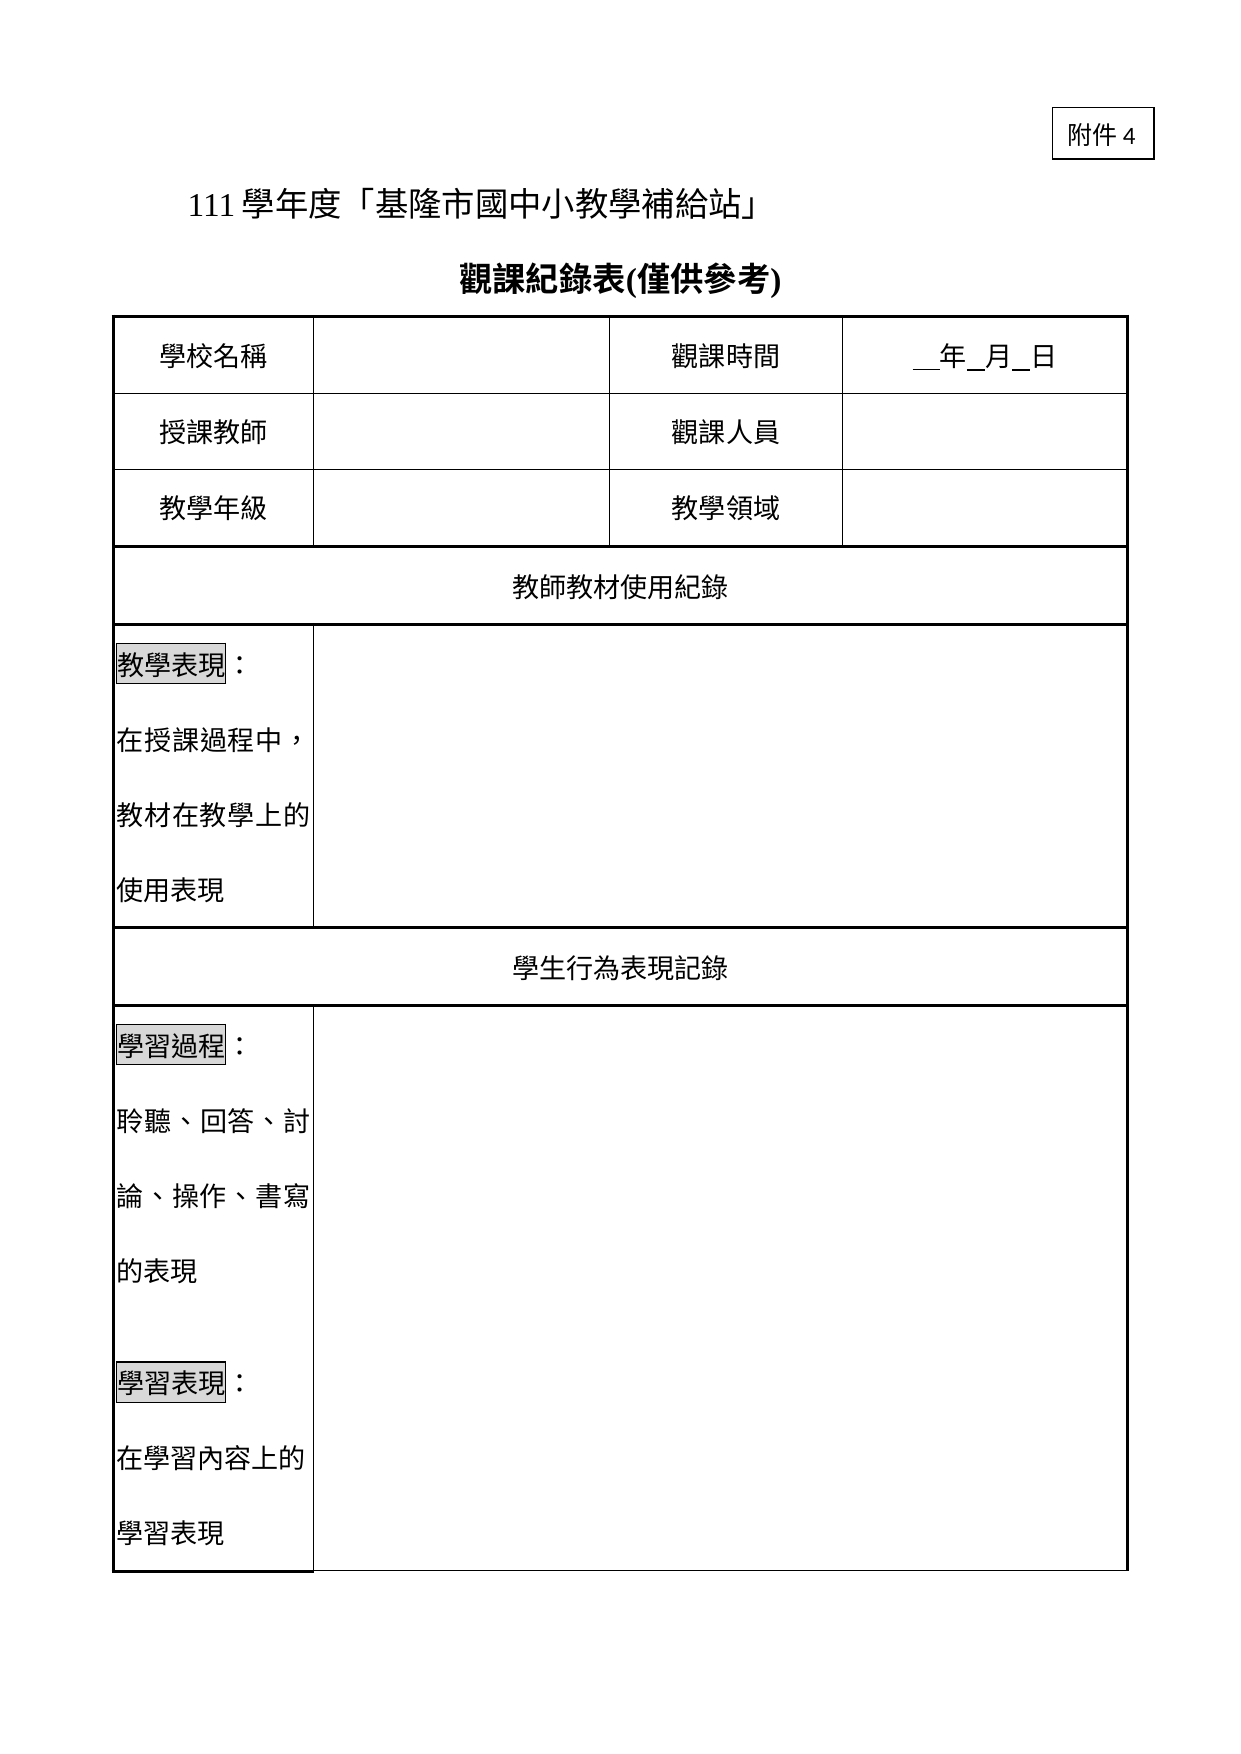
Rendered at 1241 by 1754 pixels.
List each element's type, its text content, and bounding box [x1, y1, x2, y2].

table_cell 教學領域 [610, 470, 842, 545]
table_cell [314, 394, 609, 469]
table_cell [843, 470, 1126, 545]
table_cell 教學年級 [115, 470, 313, 545]
table_cell 學生行為表現記錄 [115, 929, 1126, 1004]
table_header [314, 318, 609, 393]
table_header 觀課時間 [610, 318, 842, 393]
table_header 學校名稱 [115, 318, 313, 393]
table_cell 教師教材使用紀錄 [115, 548, 1126, 623]
text 觀課紀錄表(僅供參考) [187, 239, 1053, 314]
table_cell 教學表現： 在授課過程中，教材在教學上的使用表現 [115, 626, 313, 926]
table_header 年 月 日 [843, 318, 1126, 393]
table_cell [843, 394, 1126, 469]
table_cell [314, 1007, 1126, 1570]
table_cell 學習過程： 聆聽、回答、討論、操作、書寫的表現 學習表現： 在學習內容上的學習表現 [115, 1007, 313, 1570]
table_cell [314, 626, 1126, 926]
table_cell [314, 470, 609, 545]
table_cell 授課教師 [115, 394, 313, 469]
table_cell 觀課人員 [610, 394, 842, 469]
